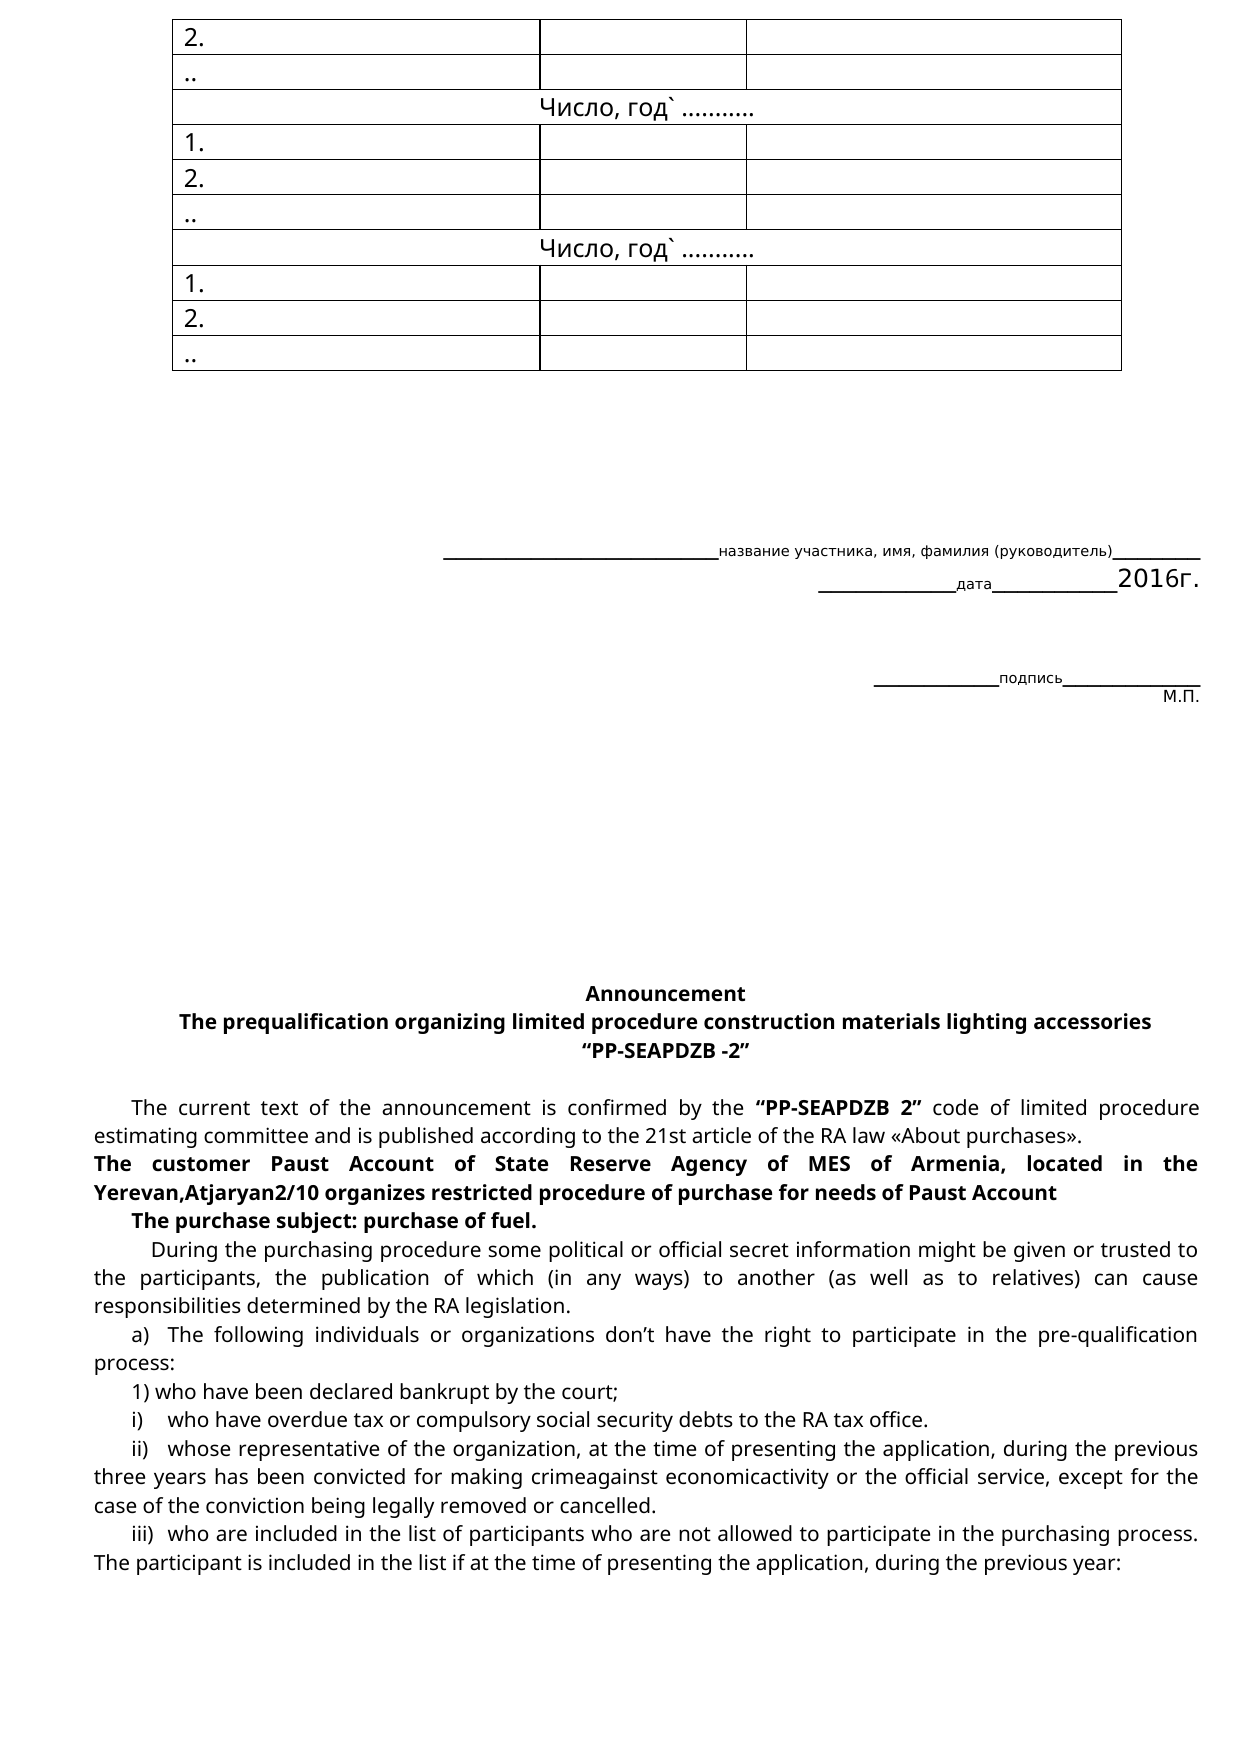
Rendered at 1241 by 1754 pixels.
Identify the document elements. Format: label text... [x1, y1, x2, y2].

table_cell .. [173, 55, 539, 89]
table_cell [747, 125, 1121, 159]
text “PP-SEAPDZB -2” [94, 1036, 1200, 1064]
table_cell [541, 55, 746, 89]
text During the purchasing procedure some political or official secret information might be given or trusted to the participants, the publication of which (in any ways) to another (as well as to relatives) can cause responsibilities determined by the RA legislation. [94, 1235, 1200, 1320]
table_cell .. [173, 336, 539, 370]
text ______________________название участника, имя, фамилия (руководитель)_______ ___________дата__________2016г. [94, 531, 1200, 594]
text Announcement [94, 979, 1200, 1007]
table_cell [541, 195, 746, 229]
table_cell 1. [173, 266, 539, 299]
text The prequalification organizing limited procedure construction materials lighting accessories [94, 1007, 1200, 1036]
table_cell .. [173, 195, 539, 229]
text __________подпись___________ [94, 658, 1200, 687]
table_cell [747, 20, 1121, 54]
table_cell 2. [173, 20, 539, 54]
table_cell [541, 160, 746, 194]
list whose representative of the organization, at the time of presenting the application, during the previous three years has been convicted for making crimeagainst economicactivity or the official service, except for the case of the conviction being legally removed or cancelled. [94, 1434, 1200, 1519]
text The current text of the announcement is confirmed by the “PP-SEAPDZB 2” code of limited procedure estimating committee and is published according to the 21st article of the RA law «About purchases». [94, 1093, 1200, 1149]
table_cell [541, 266, 746, 299]
table_cell [541, 336, 746, 370]
list 1) who have been declared bankrupt by the court; [94, 1377, 1200, 1405]
table_cell [747, 160, 1121, 194]
list who are included in the list of participants who are not allowed to participate in the purchasing process. The participant is included in the list if at the time of presenting the application, during the previous year: [94, 1519, 1200, 1576]
table_cell [541, 125, 746, 159]
text The customer Paust Account of State Reserve Agency of MES of Armenia, located in the Yerevan,Atjaryan2/10 organizes restricted procedure of purchase for needs of Paust Account [94, 1149, 1200, 1206]
table_cell [747, 195, 1121, 229]
table_cell 2. [173, 301, 539, 335]
list who have overdue tax or compulsory social security debts to the RA tax office. [94, 1405, 1200, 1434]
table_cell [541, 301, 746, 335]
table_cell [747, 266, 1121, 299]
table_cell [747, 301, 1121, 335]
table_cell 1. [173, 125, 539, 159]
list The following individuals or organizations don’t have the right to participate in the pre-qualification process: [94, 1320, 1200, 1377]
table_cell [541, 20, 746, 54]
text The purchase subject: purchase of fuel. [94, 1206, 1200, 1235]
text М.П. [94, 687, 1200, 706]
table_cell [747, 336, 1121, 370]
table_cell [747, 55, 1121, 89]
table_cell Число, год` ........... [173, 90, 1121, 124]
table_cell Число, год` ........... [173, 230, 1121, 264]
table_cell 2. [173, 160, 539, 194]
